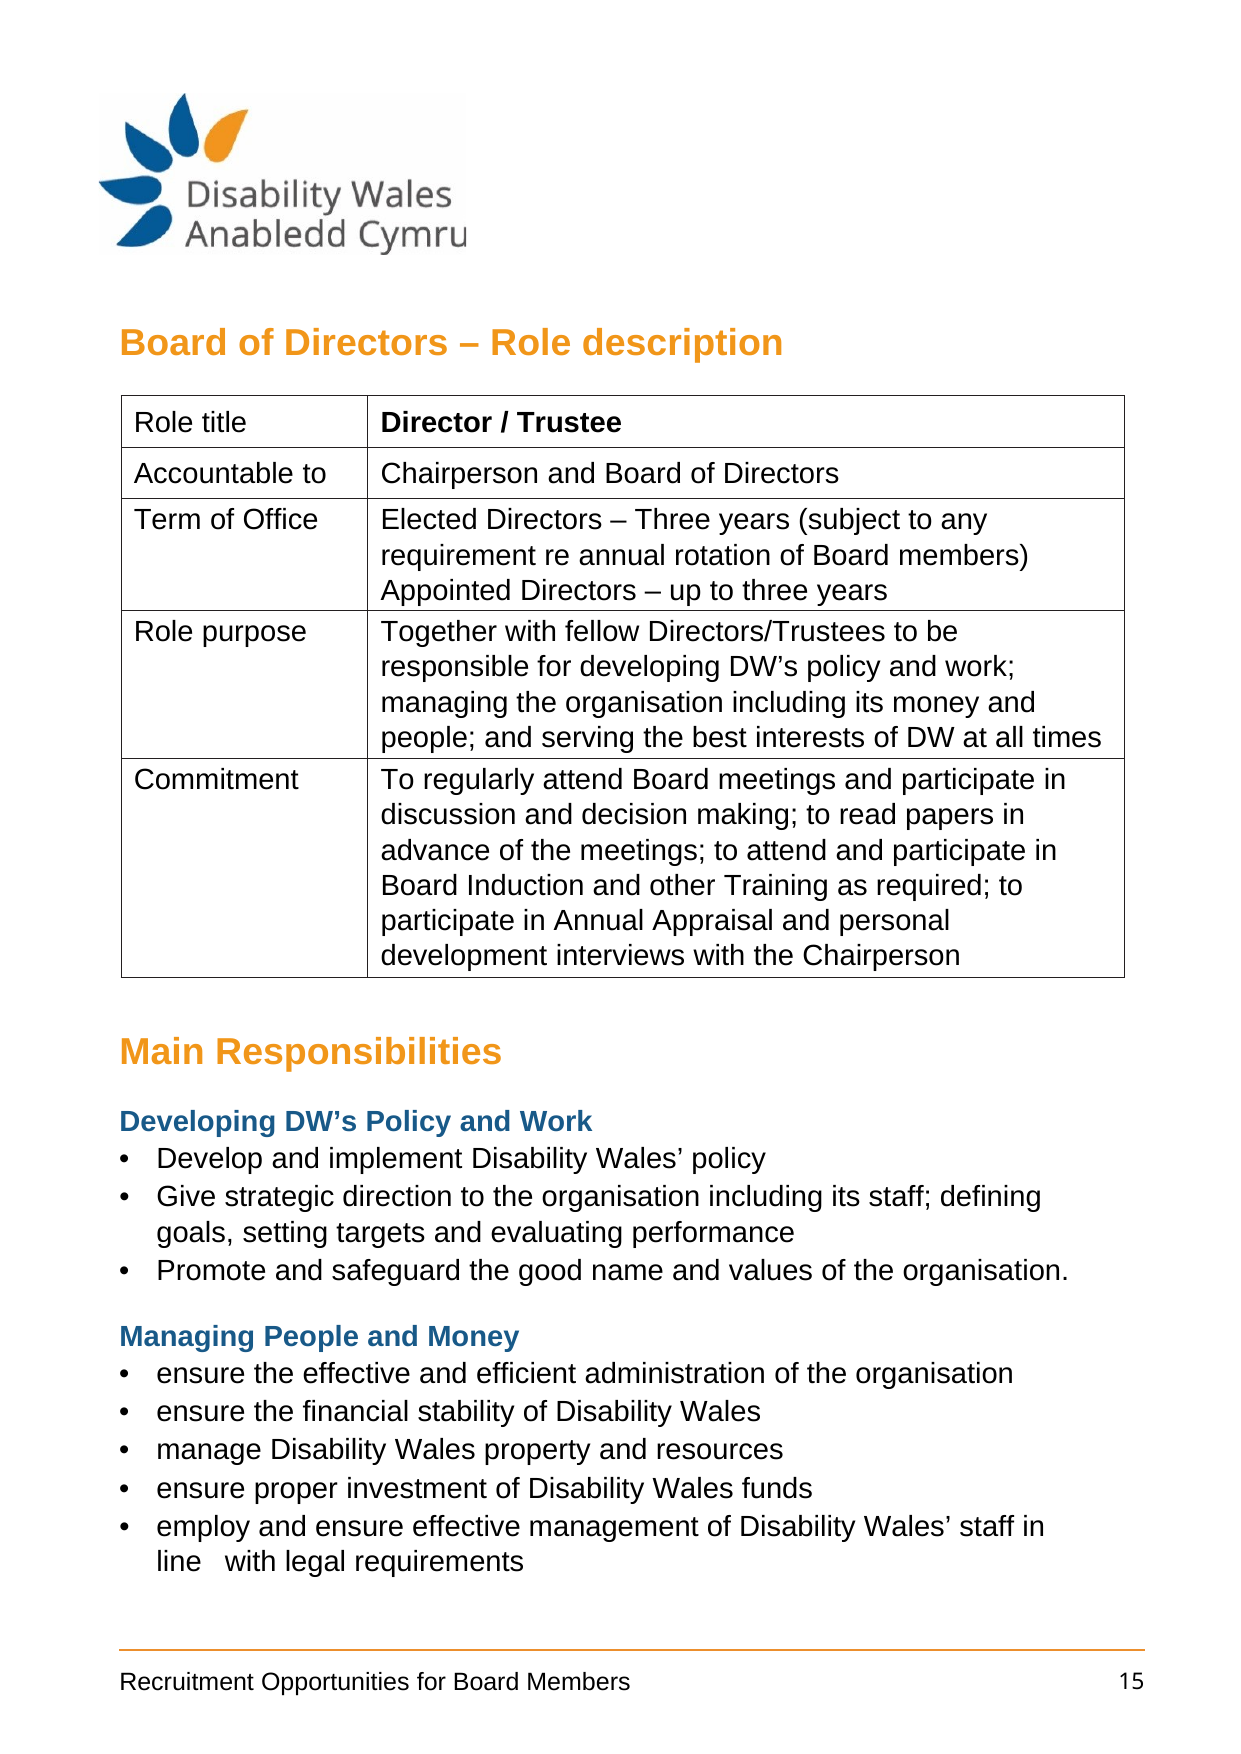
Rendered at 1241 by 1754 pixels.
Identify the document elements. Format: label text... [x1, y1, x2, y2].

subtitle Developing DW’s Policy and Work [119, 1104, 1240, 1137]
table_cell Accountable to [122, 448, 367, 498]
table_header Director / Trustee [368, 396, 1124, 447]
list employ and ensure effective management of Disability Wales’ staff in line with legal requirements [119, 1509, 1093, 1578]
table_cell Term of Office [122, 499, 367, 610]
table_cell To regularly attend Board meetings and participate in discussion and decision making; to read papers in advance of the meetings; to attend and participate in Board Induction and other Training as required; to participate in Annual Appraisal and personal development interviews with the Chairperson [368, 759, 1124, 977]
text Main Responsibilities [119, 1029, 1240, 1072]
subtitle Managing People and Money [119, 1319, 1240, 1352]
table_cell Together with fellow Directors/Trustees to be responsible for developing DW’s policy and work; managing the organisation including its money and people; and serving the best interests of DW at all times [368, 611, 1124, 758]
list Give strategic direction to the organisation including its staff; defining goals, setting targets and evaluating performance [119, 1179, 1043, 1249]
table_cell Elected Directors – Three years (subject to any requirement re annual rotation of Board members) Appointed Directors – up to three years [368, 499, 1124, 610]
table_cell Chairperson and Board of Directors [368, 448, 1124, 498]
subtitle Board of Directors – Role description [119, 321, 1240, 364]
table_cell Role purpose [122, 611, 367, 758]
list ensure the effective and efficient administration of the organisation [119, 1356, 1240, 1390]
table_header Role title [122, 396, 367, 447]
list ensure the financial stability of Disability Wales [119, 1394, 1240, 1428]
list Develop and implement Disability Wales’ policy [119, 1141, 1240, 1175]
list manage Disability Wales property and resources [119, 1432, 1240, 1466]
list ensure proper investment of Disability Wales funds [119, 1471, 1240, 1504]
table_cell Commitment [122, 759, 367, 977]
picture [98, 93, 467, 255]
list Promote and safeguard the good name and values of the organisation. [119, 1253, 1240, 1287]
